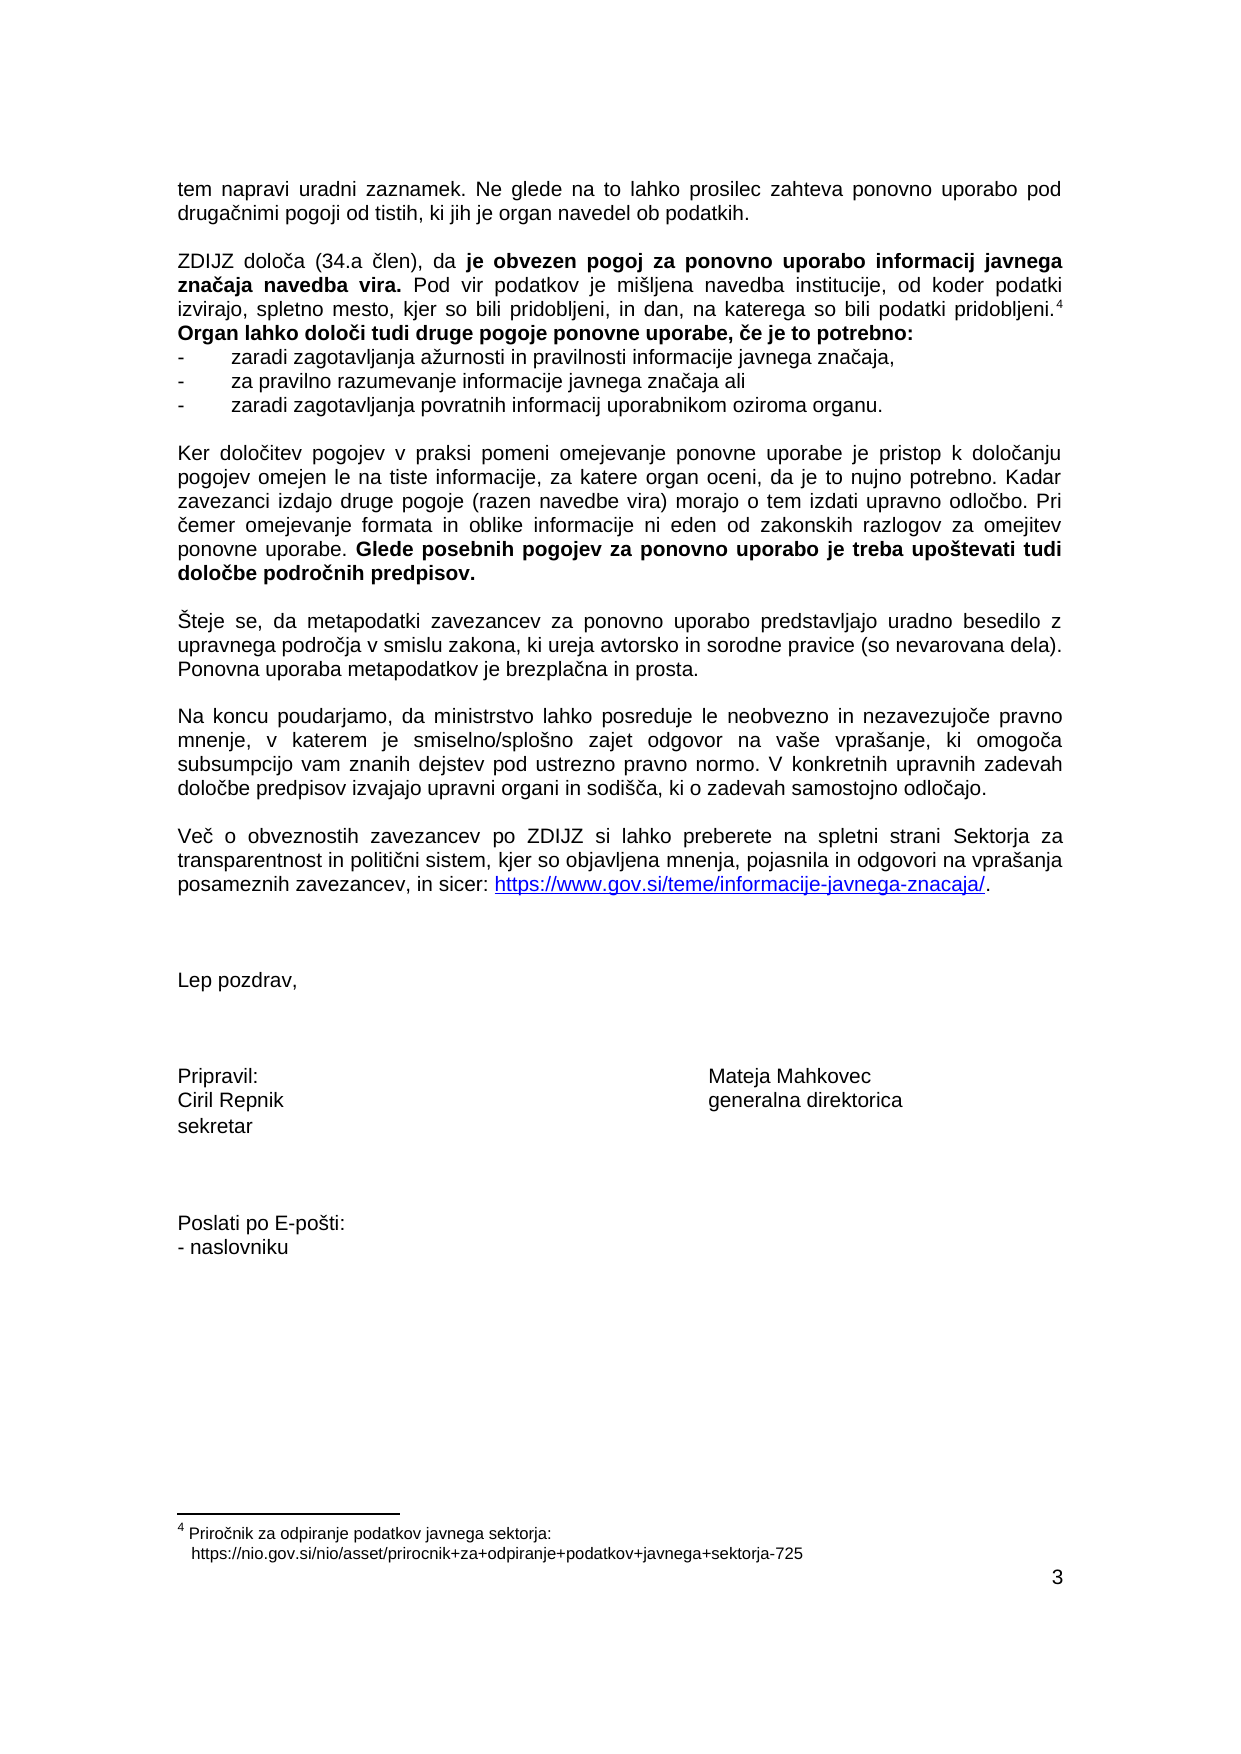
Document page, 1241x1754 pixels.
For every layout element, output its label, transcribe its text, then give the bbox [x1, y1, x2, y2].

text sekretar [177, 1112, 1063, 1139]
text - naslovniku [177, 1234, 1063, 1258]
text - zaradi zagotavljanja ažurnosti in pravilnosti informacije javnega značaja, [177, 345, 1063, 369]
text ZDIJZ določa (34.a člen), da je obvezen pogoj za ponovno uporabo informacij javnega značaja navedba vira. Pod vir podatkov je mišljena navedba institucije, od koder podatki izvirajo, spletno mesto, kjer so bili pridobljeni, in dan, na katerega so bili podatki pridobljeni. Organ lahko določi tudi druge pogoje ponovne uporabe, če je to potrebno: [177, 249, 1063, 345]
text - za pravilno razumevanje informacije javnega značaja ali [177, 369, 1063, 393]
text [177, 177, 1063, 225]
text Pripravil: Mateja Mahkovec [177, 1064, 1063, 1088]
text Šteje se, da metapodatki zavezancev za ponovno uporabo predstavljajo uradno besedilo z upravnega področja v smislu zakona, ki ureja avtorsko in sorodne pravice (so nevarovana dela). Ponovna uporaba metapodatkov je brezplačna in prosta. [177, 608, 1063, 680]
text - zaradi zagotavljanja povratnih informacij uporabnikom oziroma organu. [177, 393, 1063, 417]
text Ciril Repnik generalna direktorica [177, 1088, 1063, 1112]
text Več o obveznostih zavezancev po ZDIJZ si lahko preberete na spletni strani Sektorja za transparentnost in politični sistem, kjer so objavljena mnenja, pojasnila in odgovori na vprašanja posameznih zavezancev, in sicer: https://www.gov.si/teme/informacije-javnega-znacaja/. [177, 824, 1063, 896]
text Ker določitev pogojev v praksi pomeni omejevanje ponovne uporabe je pristop k določanju pogojev omejen le na tiste informacije, za katere organ oceni, da je to nujno potrebno. Kadar zavezanci izdajo druge pogoje (razen navedbe vira) morajo o tem izdati upravno odločbo. Pri čemer omejevanje formata in oblike informacije ni eden od zakonskih razlogov za omejitev ponovne uporabe. Glede posebnih pogojev za ponovno uporabo je treba upoštevati tudi določbe področnih predpisov. [177, 441, 1063, 584]
text Poslati po E-pošti: [177, 1211, 1063, 1234]
text Na koncu poudarjamo, da ministrstvo lahko posreduje le neobvezno in nezavezujoče pravno mnenje, v katerem je smiselno/splošno zajet odgovor na vaše vprašanje, ki omogoča subsumpcijo vam znanih dejstev pod ustrezno pravno normo. V konkretnih upravnih zadevah določbe predpisov izvajajo upravni organi in sodišča, ki o zadevah samostojno odločajo. [177, 704, 1063, 800]
text Lep pozdrav, [177, 968, 1063, 992]
